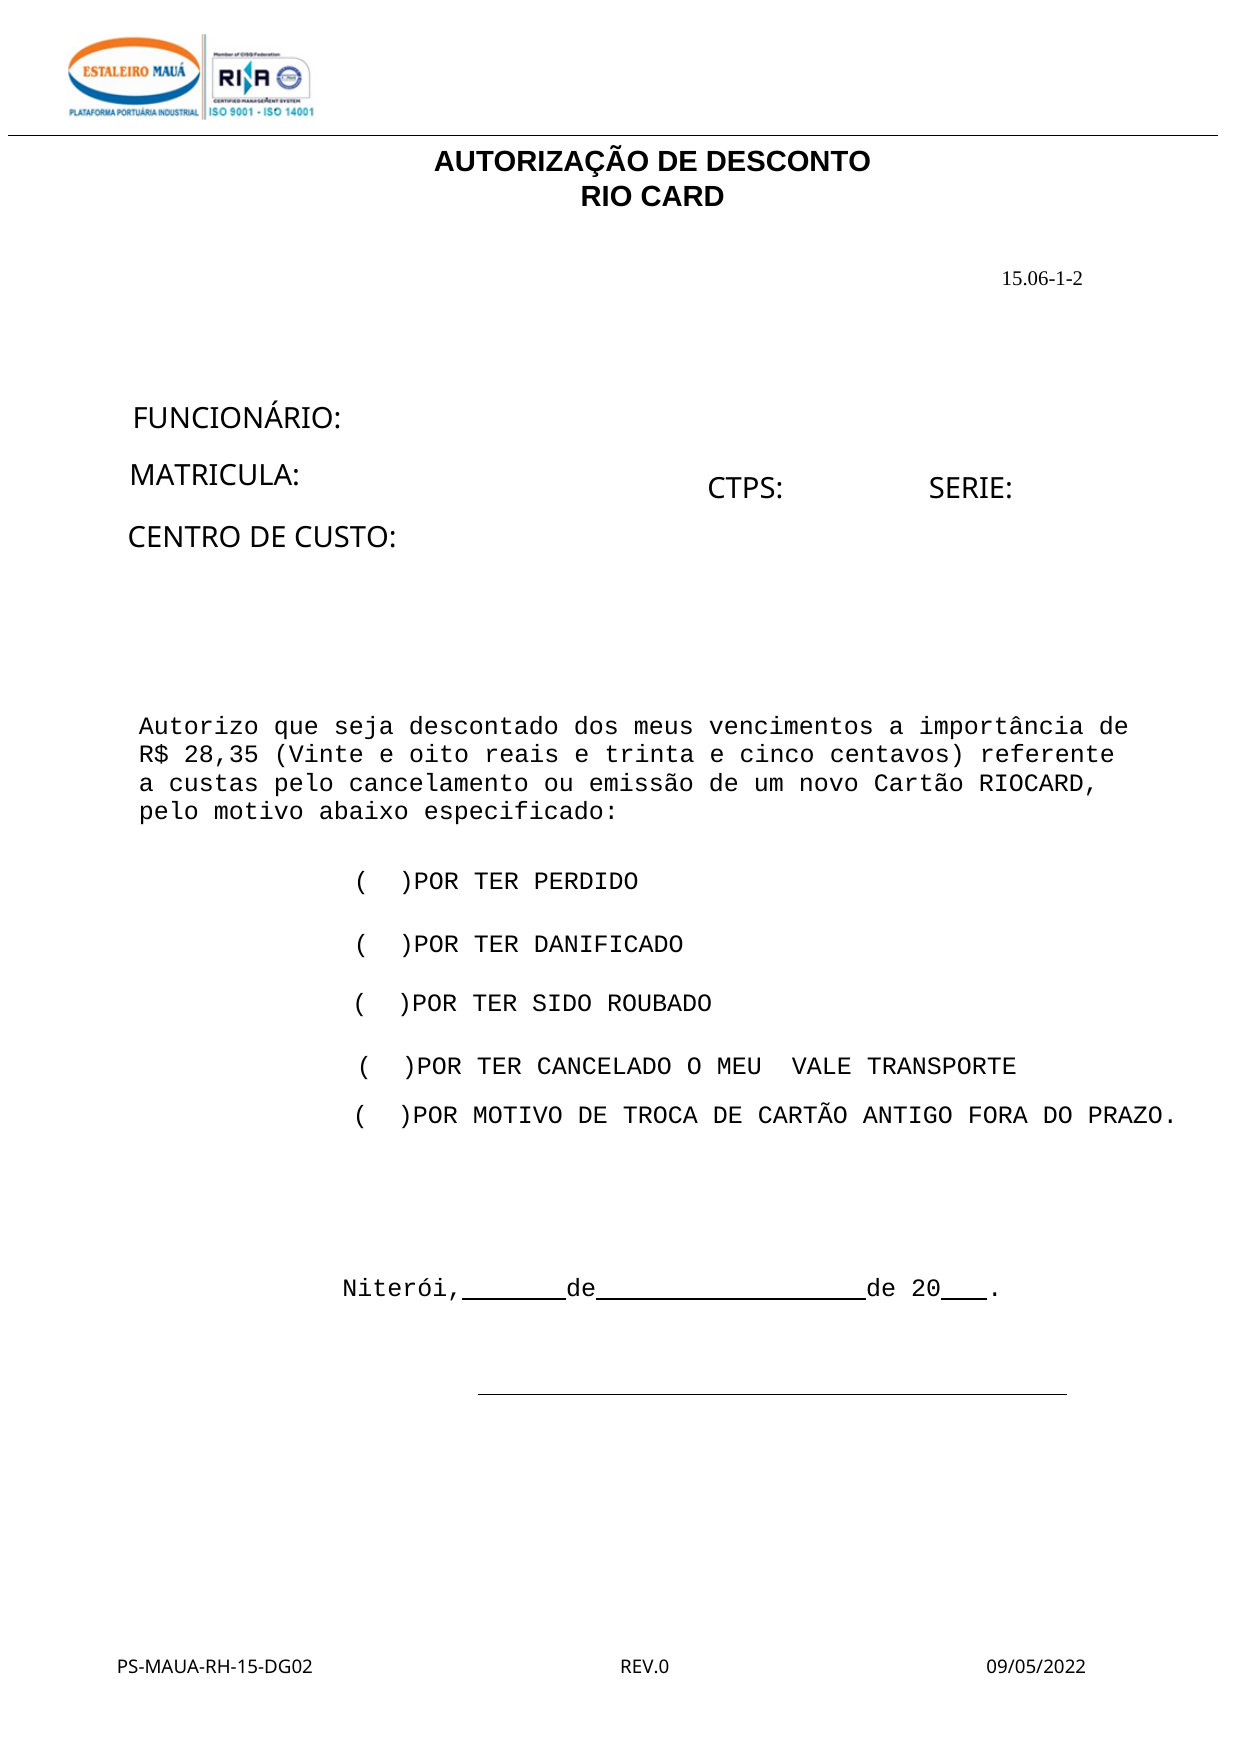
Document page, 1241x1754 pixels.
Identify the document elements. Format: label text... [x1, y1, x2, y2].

title AUTORIZAÇÃO DE DESCONTO RIO CARD [433, 143, 872, 213]
table_header PERDIDO [527, 869, 1022, 914]
table_cell TER [467, 975, 527, 1036]
table_cell TER [467, 1036, 527, 1081]
text ( )POR MOTIVO DE TROCA DE CARTÃO ANTIGO FORA DO PRAZO. [353, 1102, 1190, 1131]
table_header TER [467, 869, 527, 914]
table_cell ( )POR [347, 975, 467, 1036]
table_cell DANIFICADO [527, 914, 1022, 975]
subtitle FUNCIONÁRIO: [132, 397, 926, 438]
table_cell ( )POR [347, 1036, 467, 1081]
table_cell SIDO ROUBADO [527, 975, 1022, 1036]
text Niterói, de de 20 . [154, 1275, 1190, 1303]
subtitle SERIE: [928, 467, 1190, 507]
table_cell ( )POR [347, 914, 467, 975]
subtitle CTPS: [707, 467, 793, 507]
table_header ( )POR [347, 869, 467, 914]
picture [64, 33, 333, 122]
text Autorizo que seja descontado dos meus vencimentos a importância de R$ 28,35 (Vinte e oito reais e trinta e cinco centavos) referente a custas pelo cancelamento ou emissão de um novo Cartão RIOCARD, pelo motivo abaixo especificado: [139, 713, 1129, 827]
subtitle MATRICULA: [129, 455, 310, 494]
text 15.06-1-2 [1001, 266, 1190, 289]
table_cell TER [467, 914, 527, 975]
table_cell CANCELADO O MEU VALE TRANSPORTE [527, 1036, 1022, 1081]
text CENTRO DE CUSTO: [127, 517, 422, 556]
